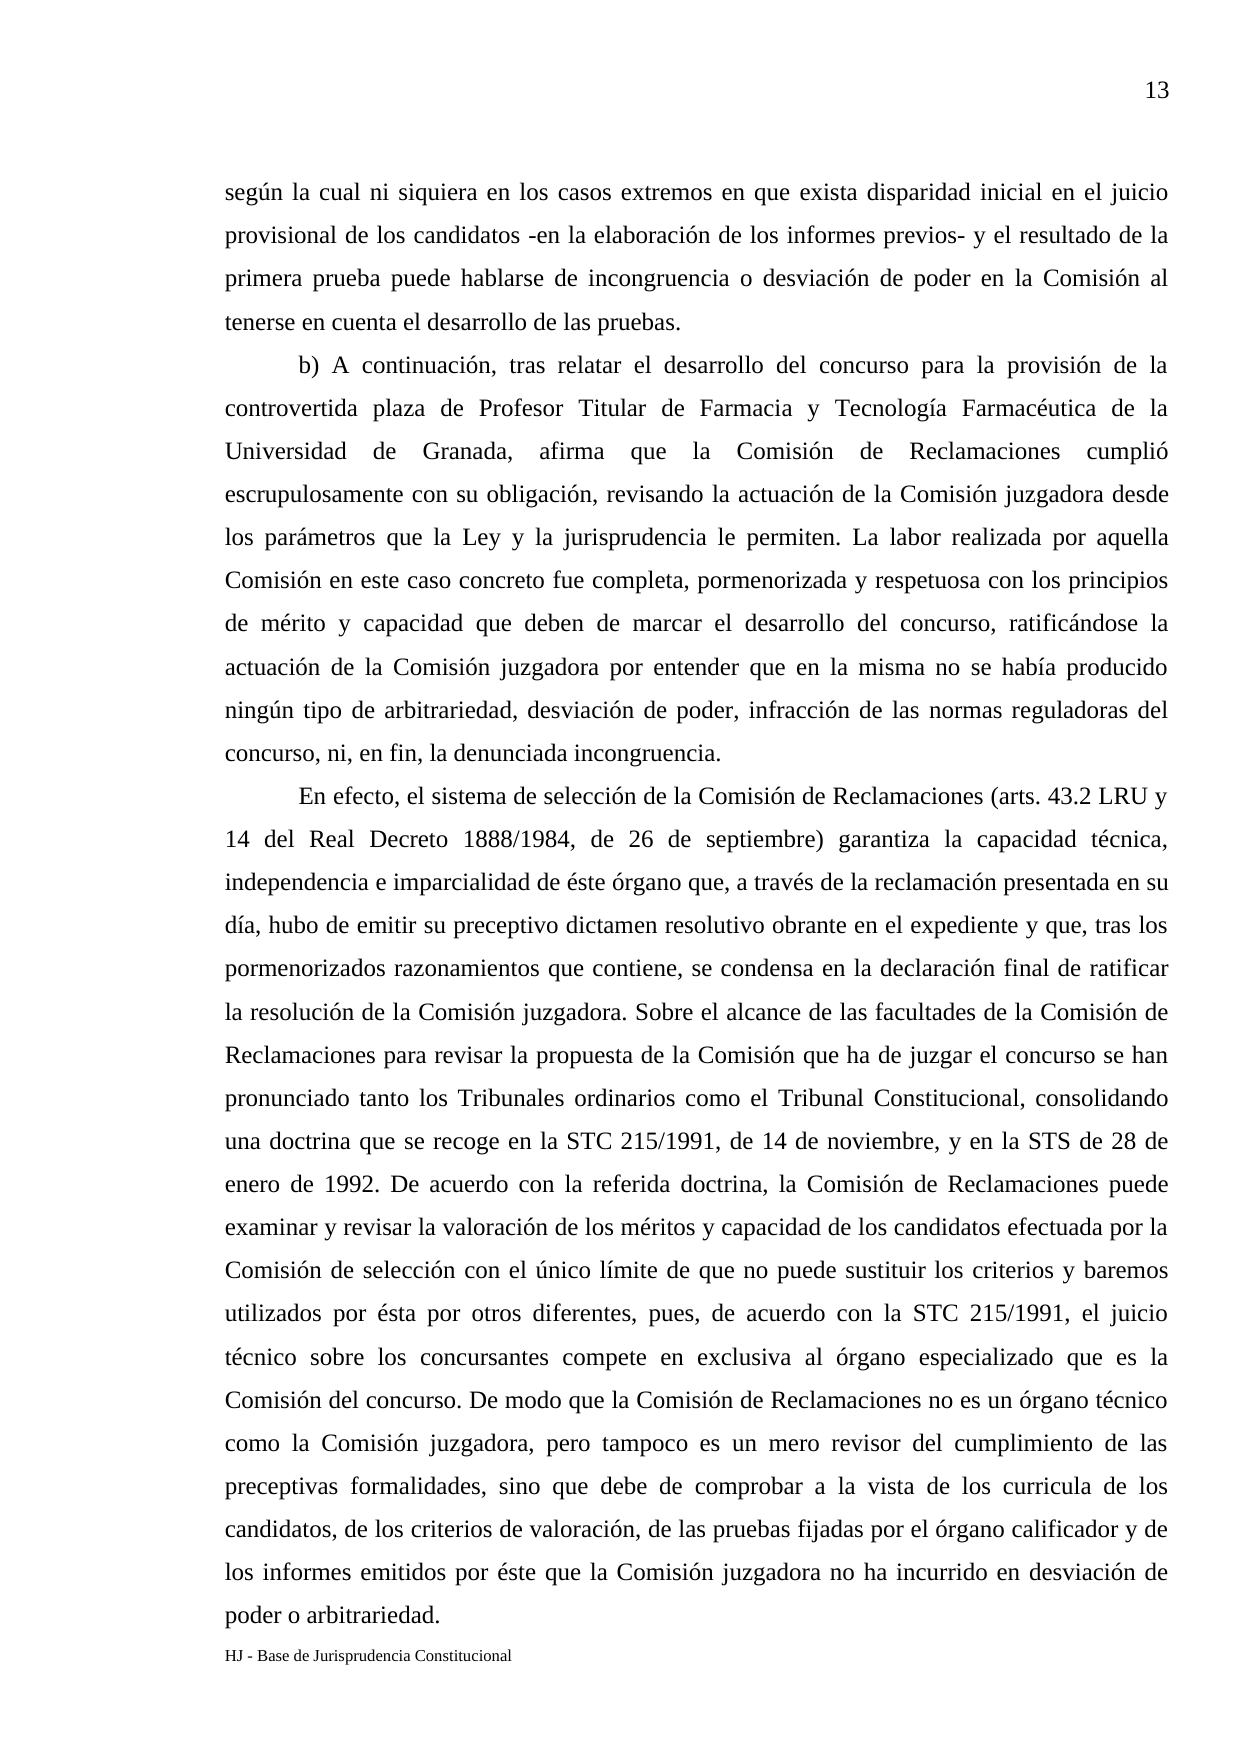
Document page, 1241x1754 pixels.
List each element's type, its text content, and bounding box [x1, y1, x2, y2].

text b) A continuación, tras relatar el desarrollo del concurso para la provisión de la controvertida plaza de Profesor Titular de Farmacia y Tecnología Farmacéutica de la Universidad de Granada, afirma que la Comisión de Reclamaciones cumplió escrupulosamente con su obligación, revisando la actuación de la Comisión juzgadora desde los parámetros que la Ley y la jurisprudencia le permiten. La labor realizada por aquella Comisión en este caso concreto fue completa, pormenorizada y respetuosa con los principios de mérito y capacidad que deben de marcar el desarrollo del concurso, ratificándose la actuación de la Comisión juzgadora por entender que en la misma no se había producido ningún tipo de arbitrariedad, desviación de poder, infracción de las normas reguladoras del concurso, ni, en fin, la denunciada incongruencia. [224, 350, 1169, 767]
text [224, 177, 1169, 335]
text En efecto, el sistema de selección de la Comisión de Reclamaciones (arts. 43.2 LRU y 14 del Real Decreto 1888/1984, de 26 de septiembre) garantiza la capacidad técnica, independencia e imparcialidad de éste órgano que, a través de la reclamación presentada en su día, hubo de emitir su preceptivo dictamen resolutivo obrante en el expediente y que, tras los pormenorizados razonamientos que contiene, se condensa en la declaración final de ratificar la resolución de la Comisión juzgadora. Sobre el alcance de las facultades de la Comisión de Reclamaciones para revisar la propuesta de la Comisión que ha de juzgar el concurso se han pronunciado tanto los Tribunales ordinarios como el Tribunal Constitucional, consolidando una doctrina que se recoge en la STC 215/1991, de 14 de noviembre, y en la STS de 28 de enero de 1992. De acuerdo con la referida doctrina, la Comisión de Reclamaciones puede examinar y revisar la valoración de los méritos y capacidad de los candidatos efectuada por la Comisión de selección con el único límite de que no puede sustituir los criterios y baremos utilizados por ésta por otros diferentes, pues, de acuerdo con la STC 215/1991, el juicio técnico sobre los concursantes compete en exclusiva al órgano especializado que es la Comisión del concurso. De modo que la Comisión de Reclamaciones no es un órgano técnico como la Comisión juzgadora, pero tampoco es un mero revisor del cumplimiento de las preceptivas formalidades, sino que debe de comprobar a la vista de los curricula de los candidatos, de los criterios de valoración, de las pruebas fijadas por el órgano calificador y de los informes emitidos por éste que la Comisión juzgadora no ha incurrido en desviación de poder o arbitrariedad. [224, 781, 1169, 1629]
